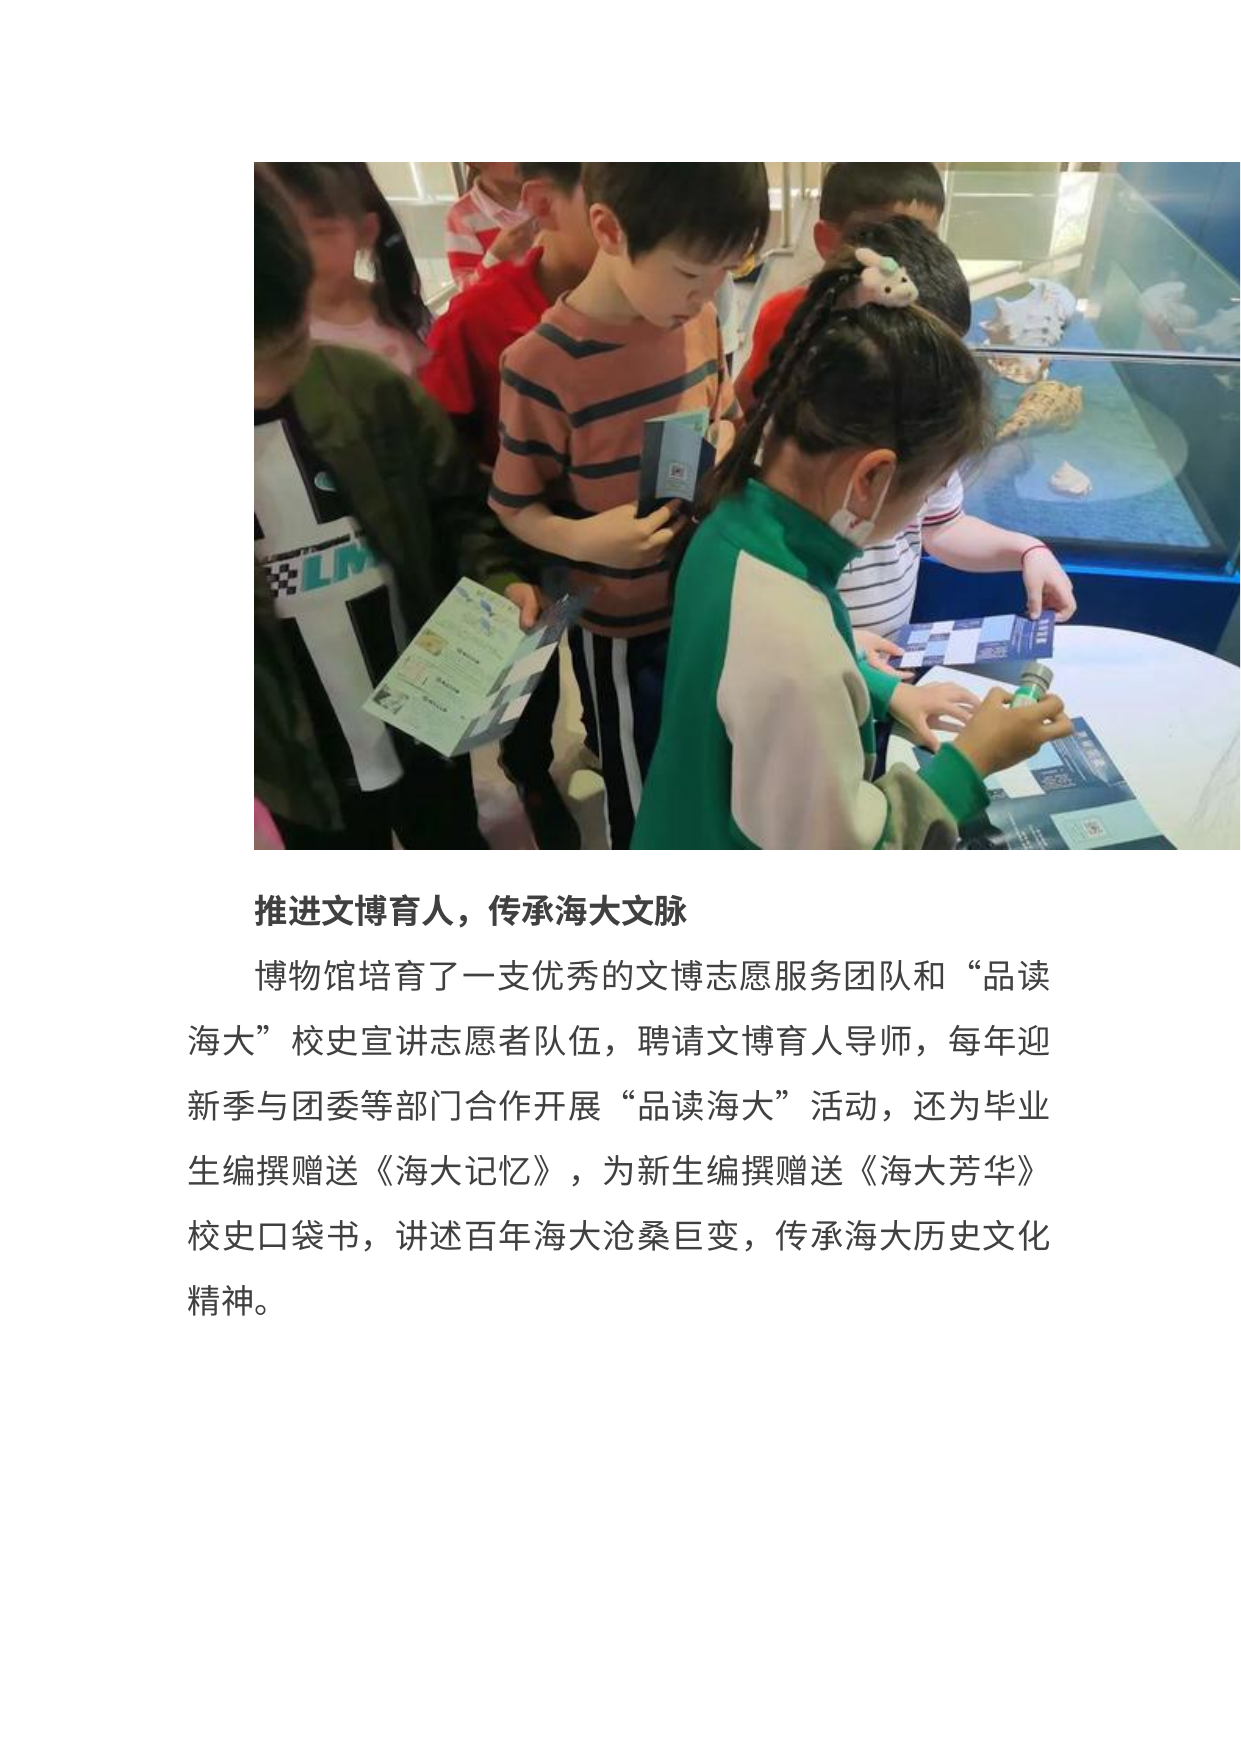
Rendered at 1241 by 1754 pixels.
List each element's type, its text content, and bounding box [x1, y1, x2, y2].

text 博物馆培育了一支优秀的文博志愿服务团队和“品读海大”校史宣讲志愿者队伍，聘请文博育人导师，每年迎新季与团委等部门合作开展“品读海大”活动，还为毕业生编撰赠送《海大记忆》，为新生编撰赠送《海大芳华》校史口袋书，讲述百年海大沧桑巨变，传承海大历史文化精神。 [187, 942, 1053, 1332]
picture [254, 162, 1241, 850]
text 推进文博育人，传承海大文脉 [187, 877, 1053, 942]
